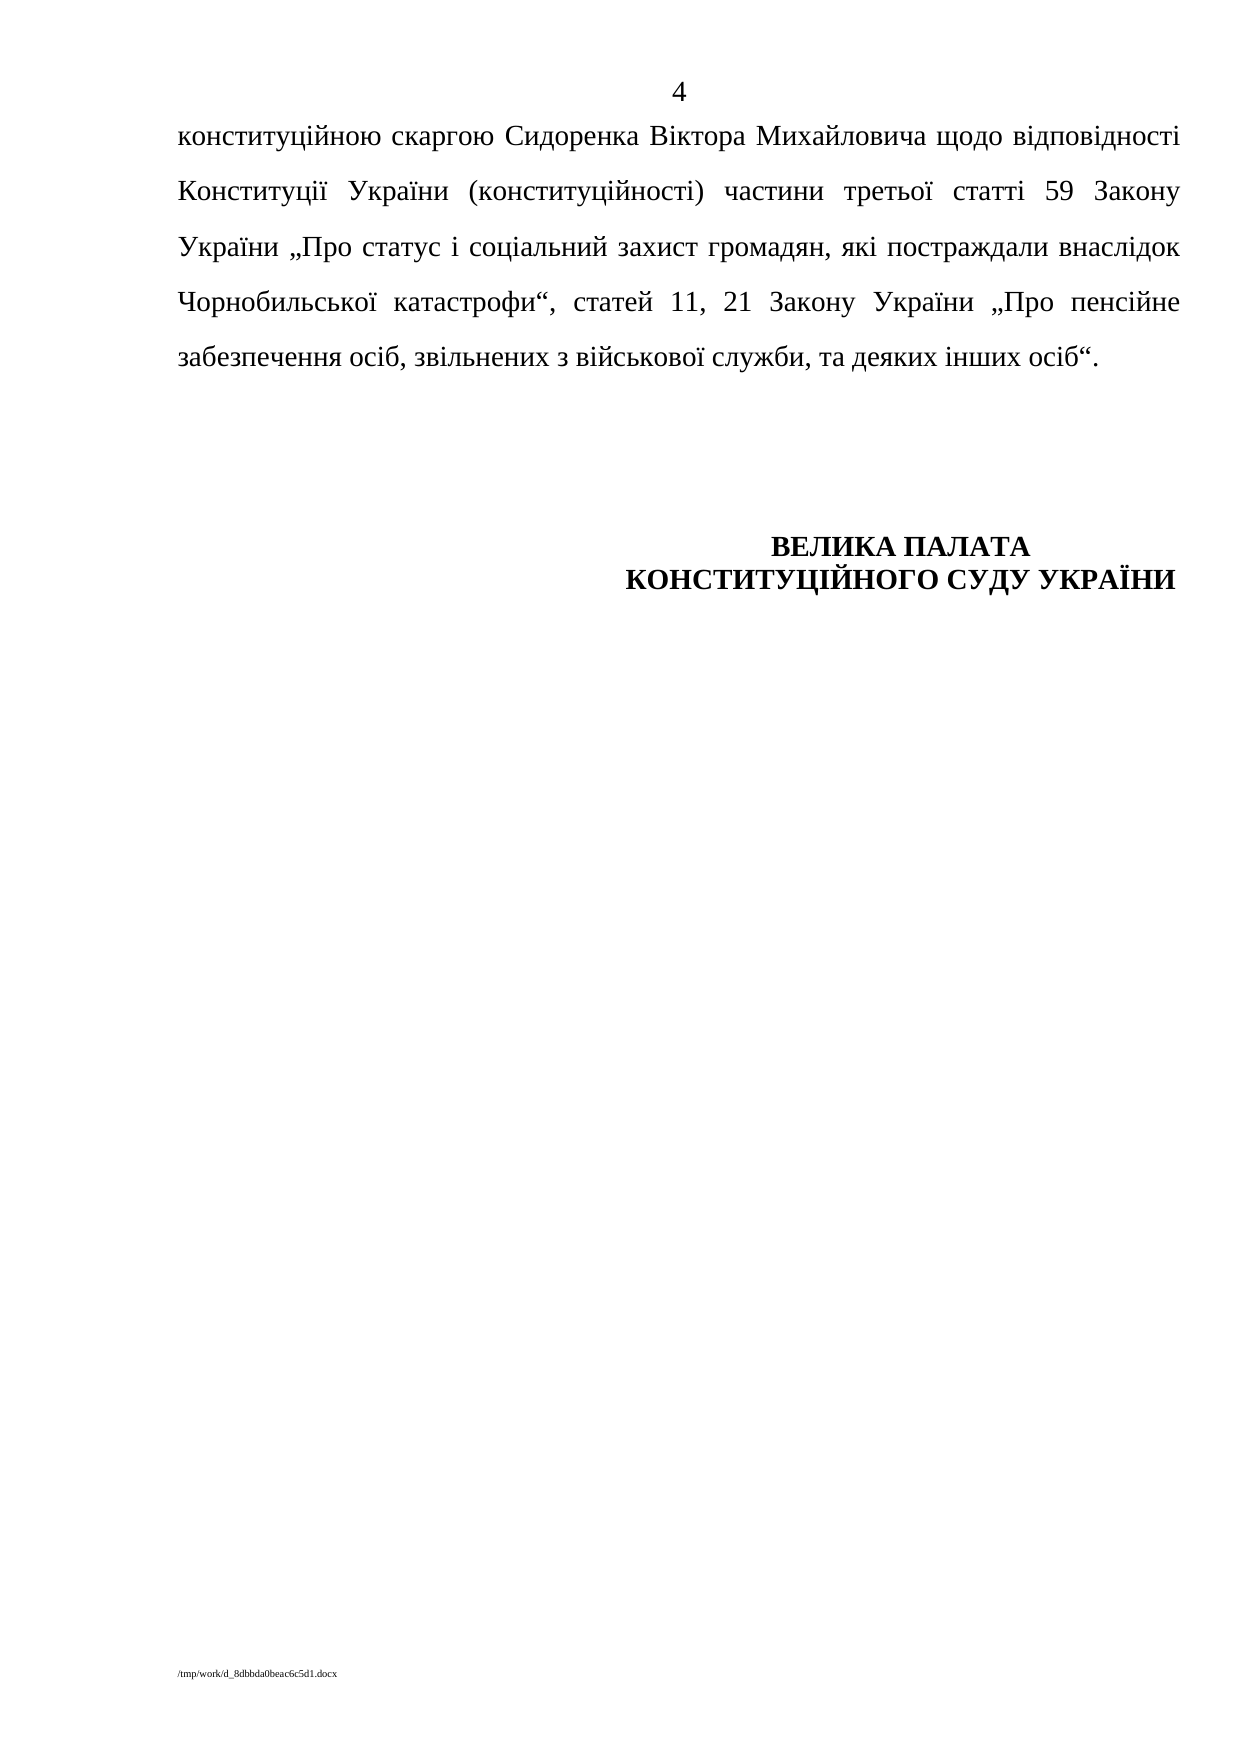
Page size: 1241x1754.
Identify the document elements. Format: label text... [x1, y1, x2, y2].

text КОНСТИТУЦІЙНОГО СУДУ УКРАЇНИ [546, 562, 1181, 596]
text ВЕЛИКА ПАЛАТА [546, 529, 1181, 562]
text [177, 118, 1181, 373]
